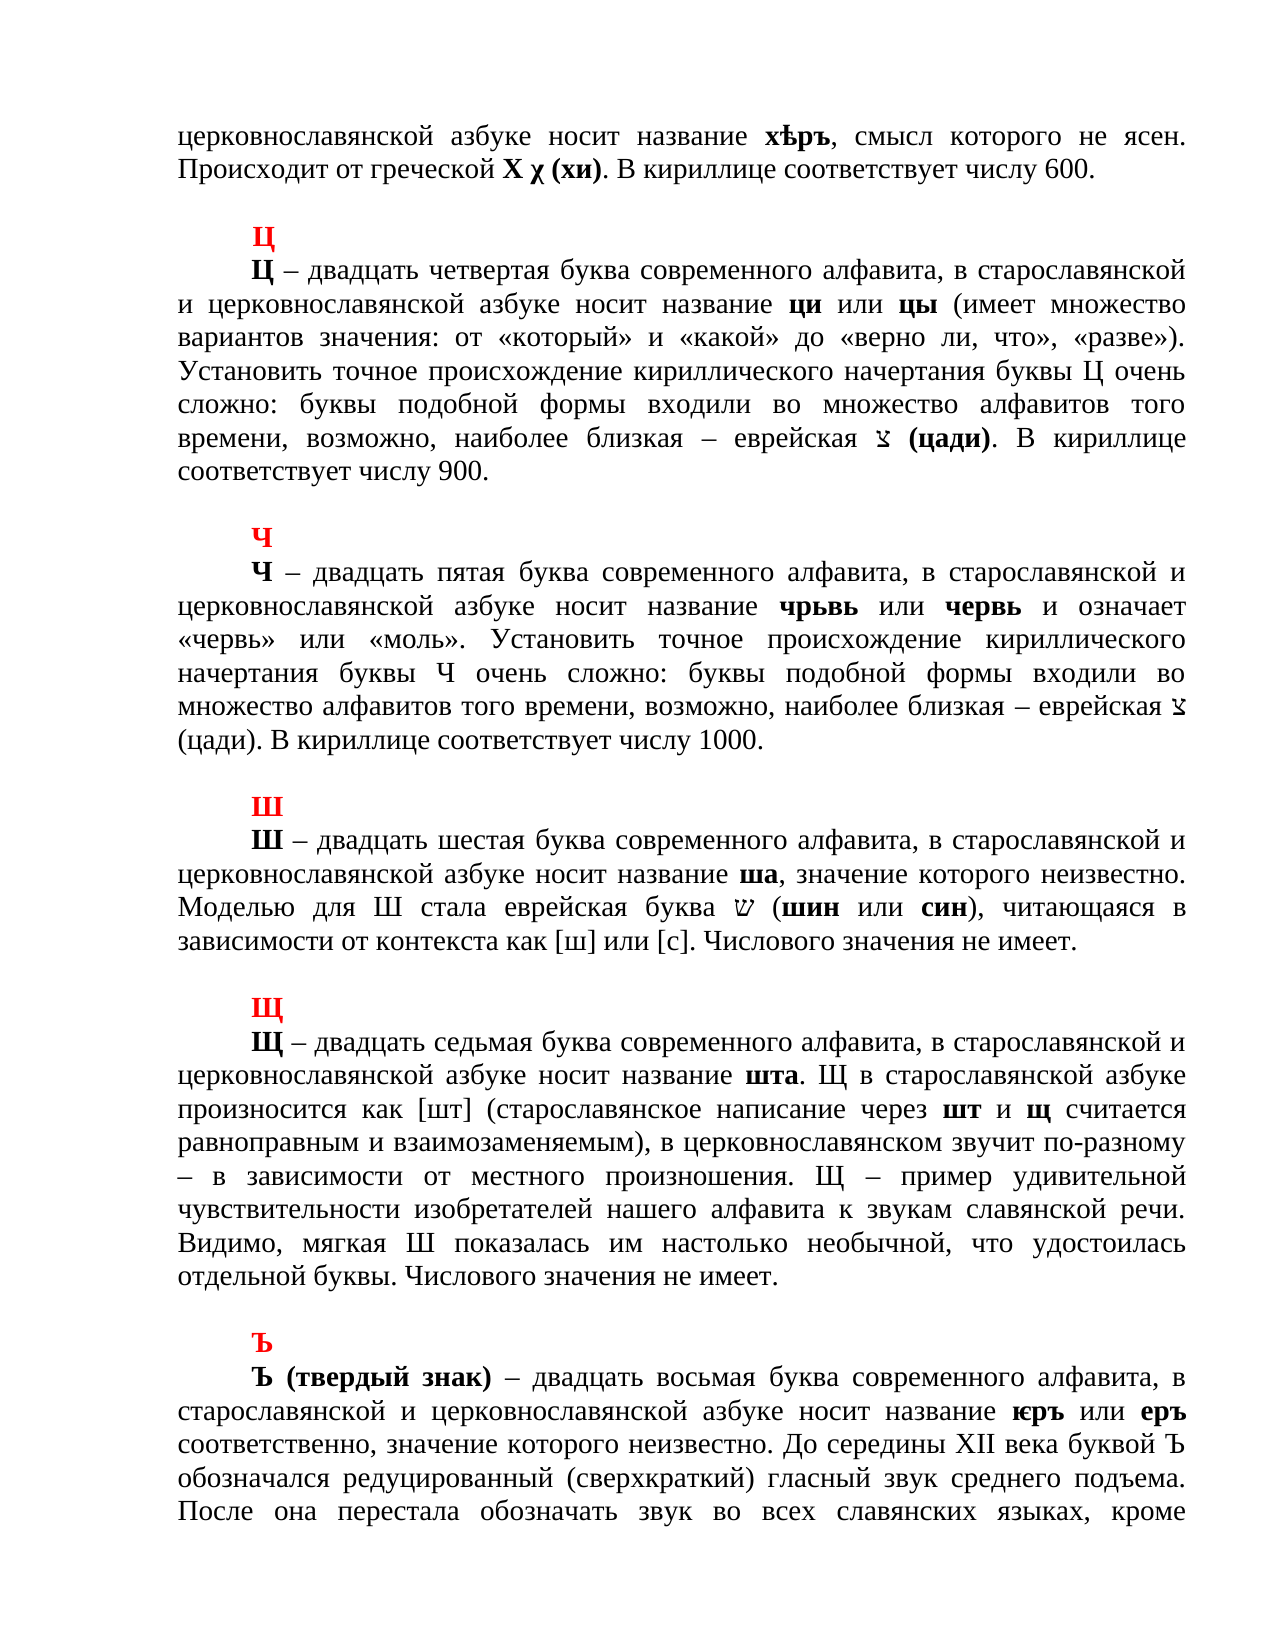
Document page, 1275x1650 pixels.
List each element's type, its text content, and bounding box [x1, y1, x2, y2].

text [177, 1359, 1186, 1527]
text Щ – двадцать седьмая буква современного алфавита, в старославянской и церковнославянской азбуке носит название шта. Щ в старославянской азбуке произносится как [шт] (старославянское написание через шт и щ считается равноправным и взаимозаменяемым), в церковнославянском звучит по-разному – в зависимости от местного произношения. Щ – пример удивительной чувствительности изобретателей нашего алфавита к звукам славянской речи. Видимо, мягкая Ш показалась им настолько необычной, что удостоилась отдельной буквы. Числового значения не имеет. [177, 1024, 1186, 1292]
text Ч – двадцать пятая буква современного алфавита, в старославянской и церковнославянской азбуке носит название чрьвь или червь и означает «червь» или «моль». Установить точное происхождение кириллического начертания буквы Ч очень сложно: буквы подобной формы входили во множество алфавитов того времени, возможно, наиболее близкая – еврейская צ (цади). В кириллице соответствует числу 1000. [177, 554, 1186, 755]
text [177, 118, 1186, 185]
text Ч [177, 521, 1186, 554]
text Ш [177, 789, 1186, 822]
text Ъ [177, 1326, 1186, 1359]
text Ш – двадцать шестая буква современного алфавита, в старославянской и церковнославянской азбуке носит название ша, значение которого неизвестно. Моделью для Ш стала еврейская буква ש (шин или син), читающаяся в зависимости от контекста как [ш] или [с]. Числового значения не имеет. [177, 822, 1186, 957]
text Ц – двадцать четвертая буква современного алфавита, в старославянской и церковнославянской азбуке носит название ци или цы (имеет множество вариантов значения: от «который» и «какой» до «верно ли, что», «разве»). Установить точное происхождение кириллического начертания буквы Ц очень сложно: буквы подобной формы входили во множество алфавитов того времени, возможно, наиболее близкая – еврейская צ (цади). В кириллице соответствует числу 900. [177, 252, 1186, 487]
text Ц [177, 219, 1186, 252]
text Щ [177, 990, 1186, 1024]
